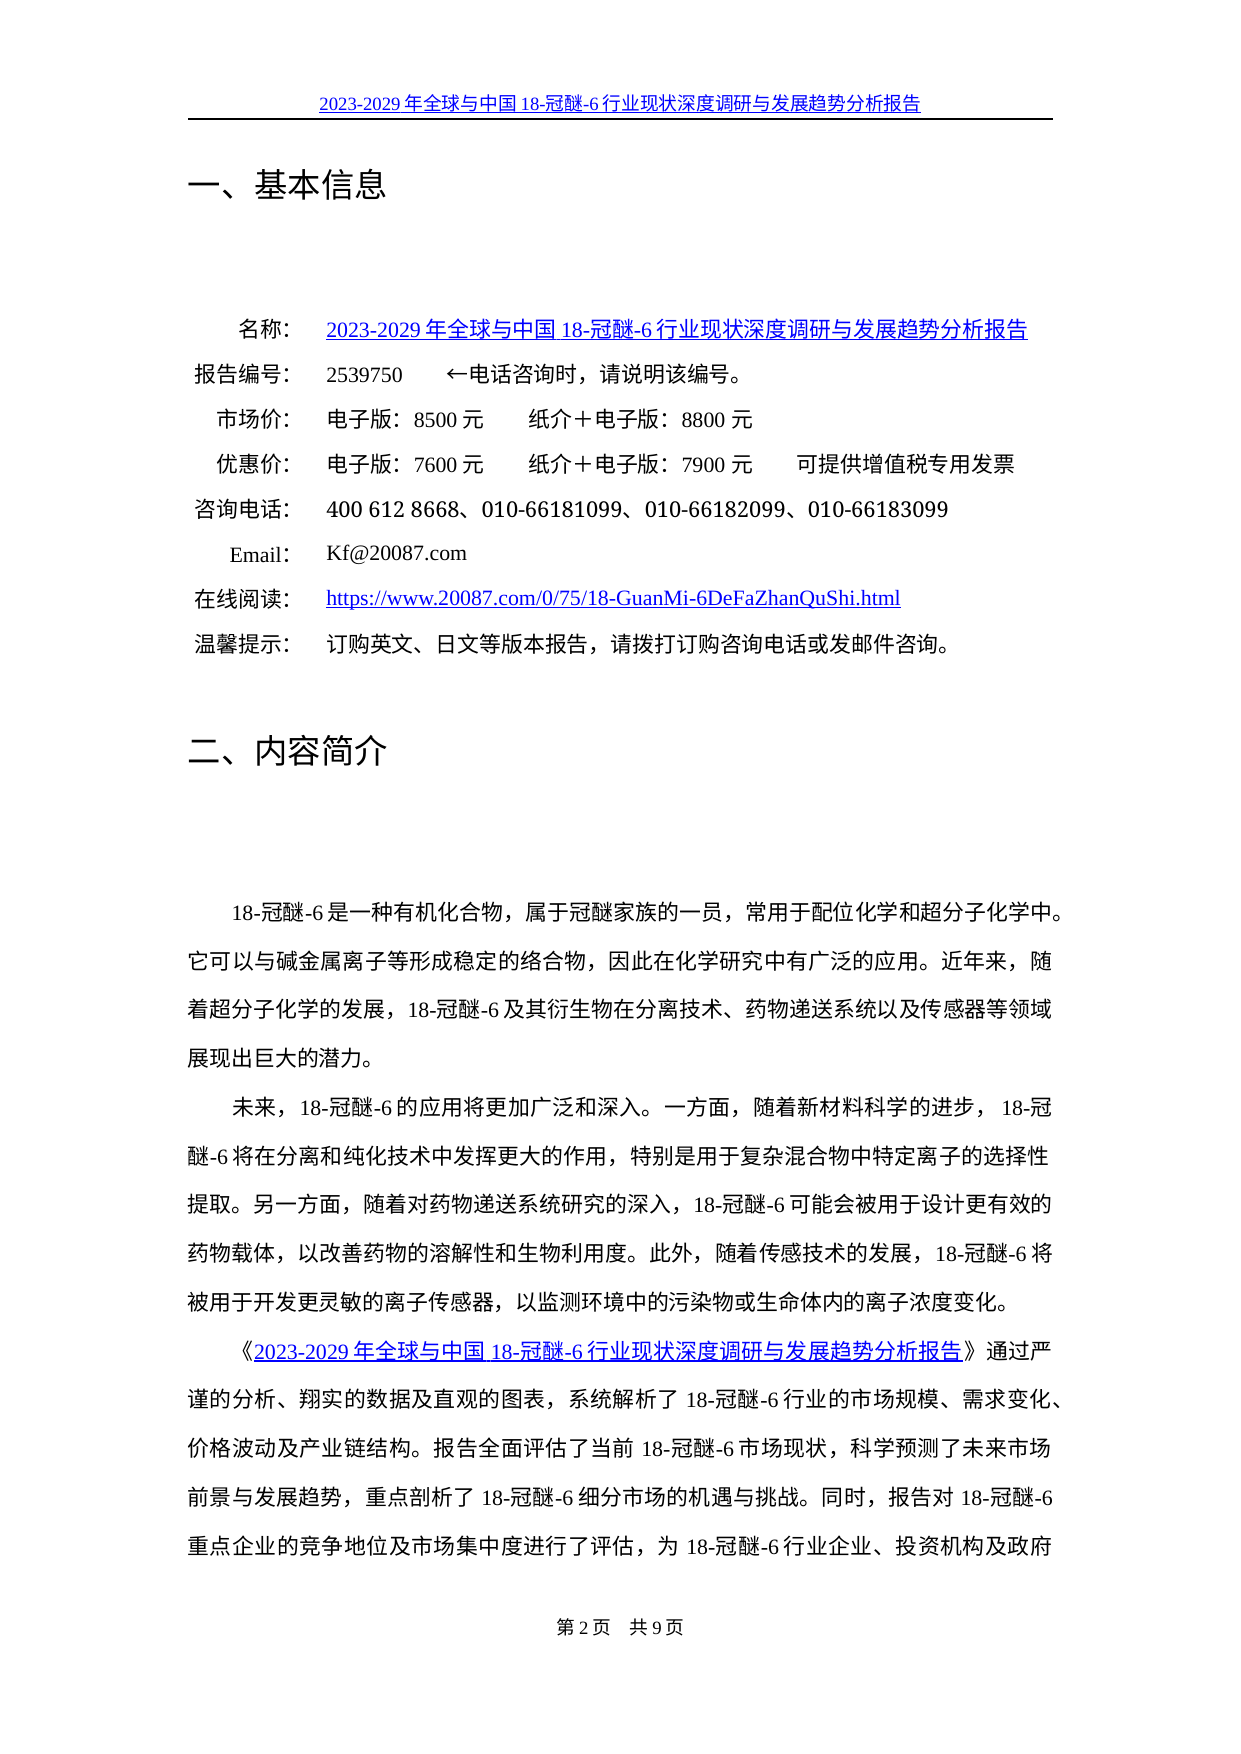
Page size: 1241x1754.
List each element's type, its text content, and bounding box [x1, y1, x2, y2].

table_cell 市场价： [167, 402, 315, 447]
table_cell 咨询电话： [167, 492, 315, 537]
title 一、基本信息 [187, 150, 1053, 215]
table_cell 400 612 8668、010-66181099、010-66182099、010-66183099 [315, 492, 1073, 537]
table_cell [315, 582, 1073, 627]
table_cell Email： [167, 537, 315, 582]
table_cell 2539750 ←电话咨询时，请说明该编号。 [315, 357, 1073, 402]
table_cell 温馨提示： [167, 627, 315, 672]
table_cell 电子版：8500 元 纸介＋电子版：8800 元 [315, 402, 1073, 447]
table_cell Kf@20087.com [315, 537, 1073, 582]
table_cell 在线阅读： [167, 582, 315, 627]
table_cell 电子版：7600 元 纸介＋电子版：7900 元 可提供增值税专用发票 [315, 447, 1073, 492]
title 二、内容简介 [187, 717, 1053, 782]
table_cell 优惠价： [167, 447, 315, 492]
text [187, 894, 1053, 1561]
table_cell 订购英文、日文等版本报告，请拨打订购咨询电话或发邮件咨询。 [315, 627, 1073, 672]
table_cell 报告编号： [167, 357, 315, 402]
table_header 2023-2029年全球与中国18-冠醚-6行业现状深度调研与发展趋势分析报告 [315, 312, 1073, 357]
table_header 名称： [167, 312, 315, 357]
